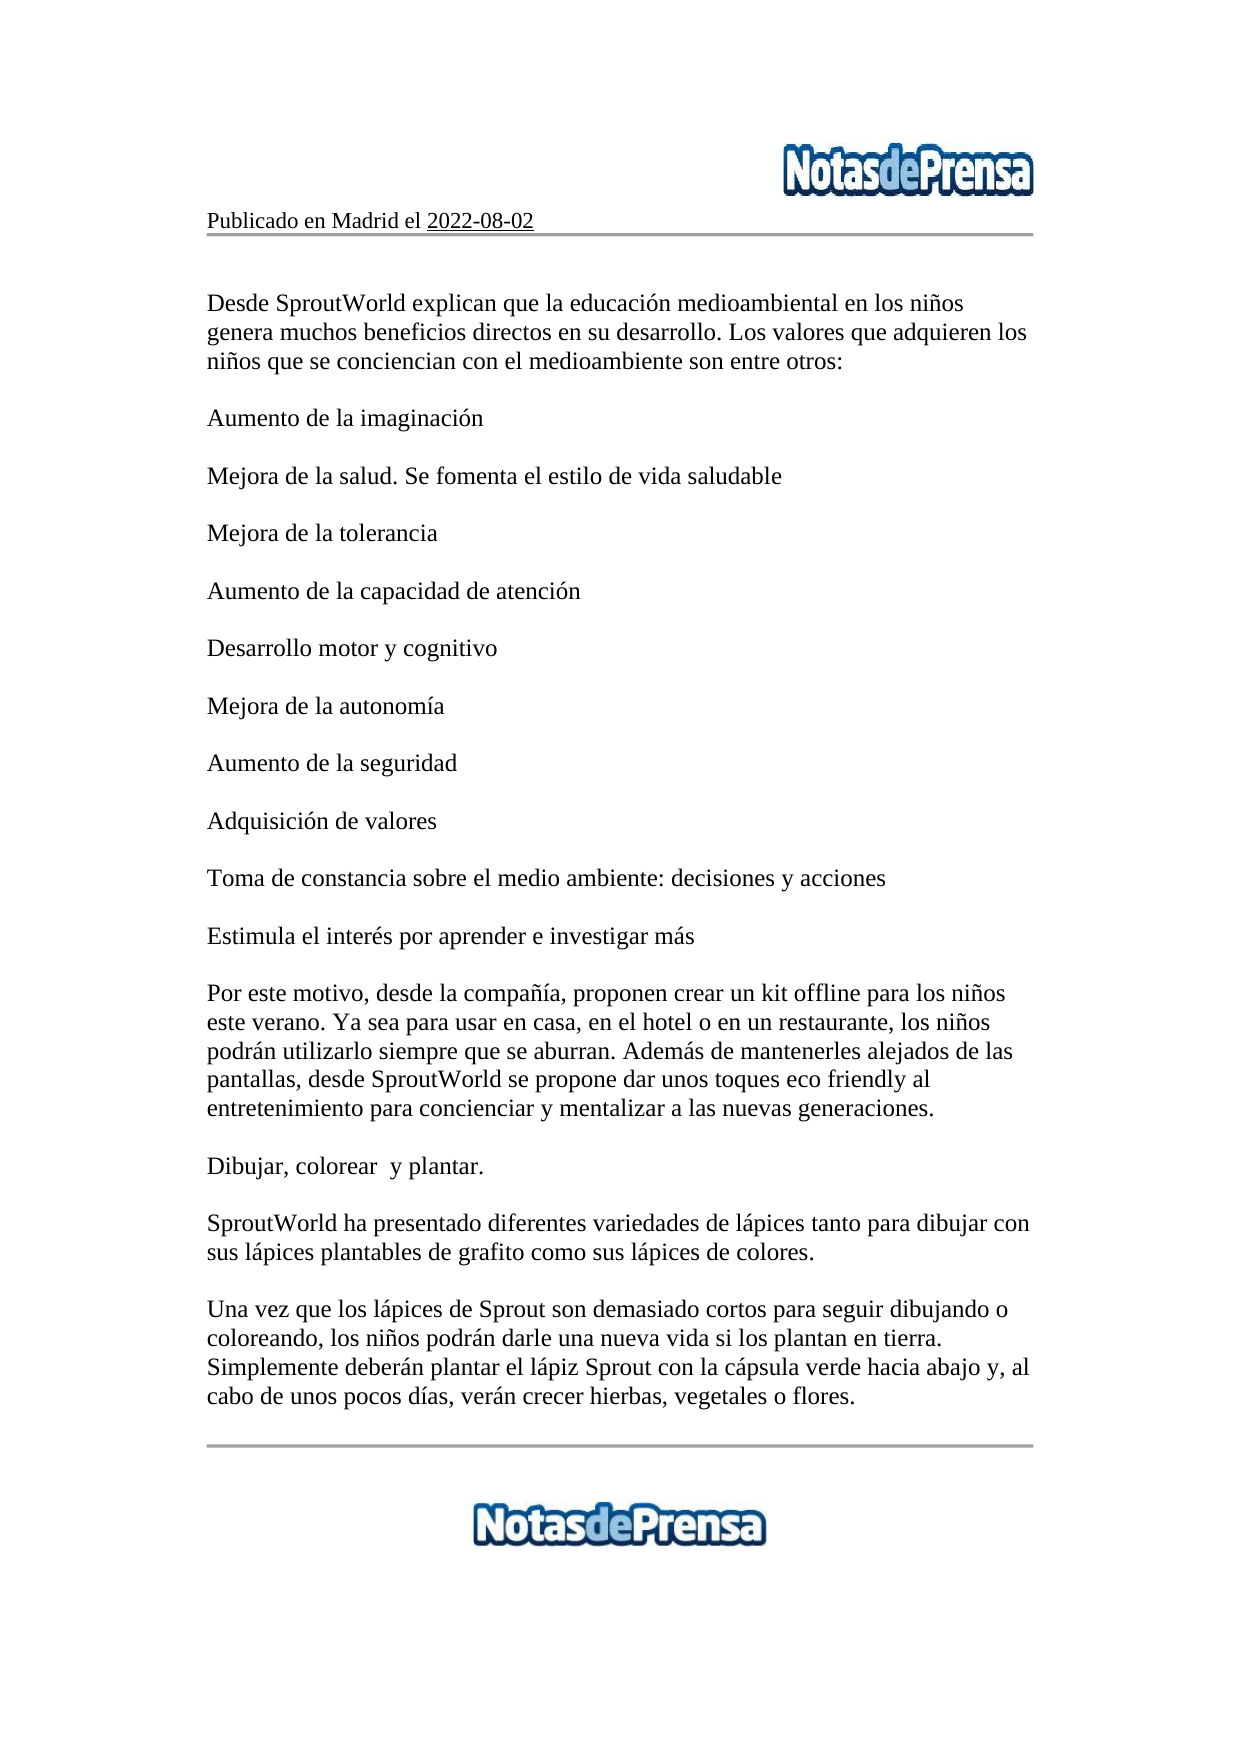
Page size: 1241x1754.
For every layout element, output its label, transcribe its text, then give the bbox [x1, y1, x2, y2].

picture [473, 1501, 767, 1548]
picture [783, 142, 1034, 199]
